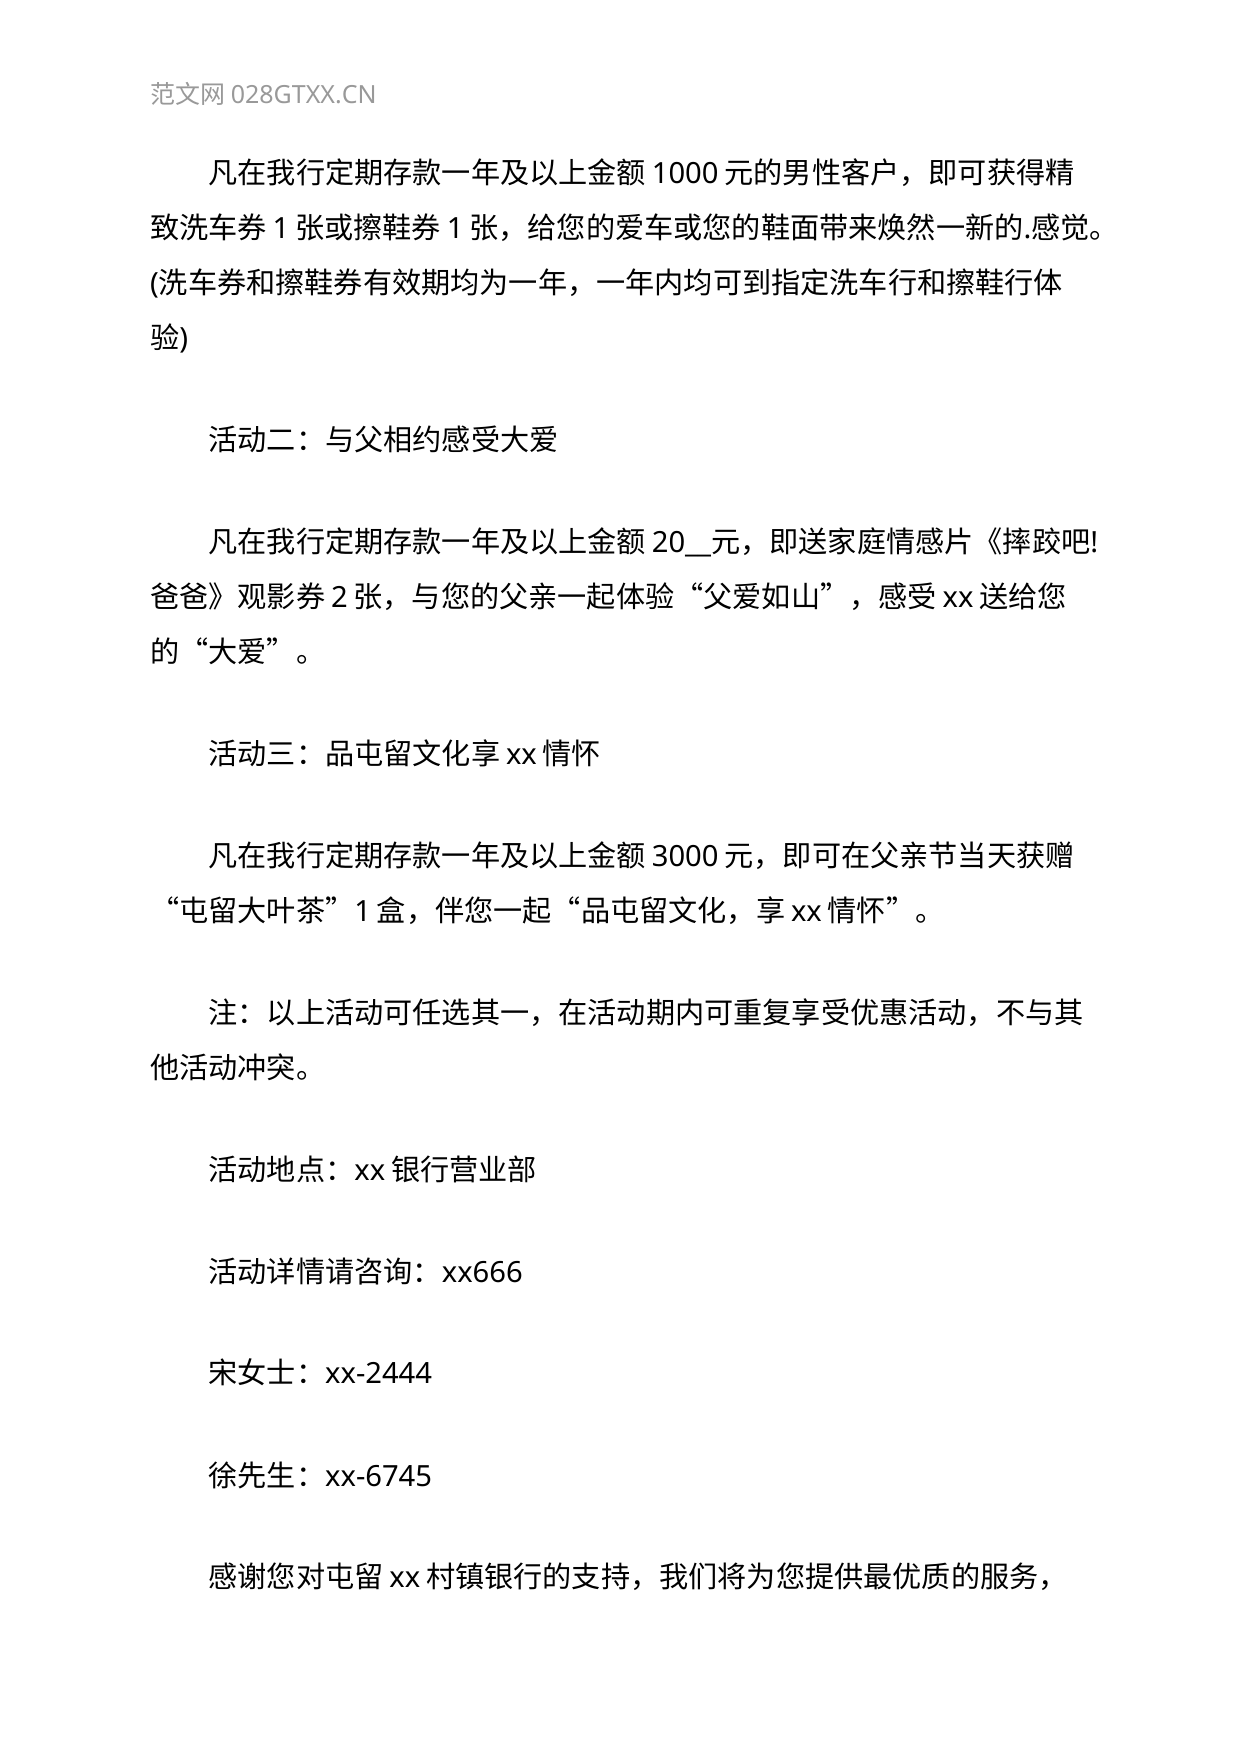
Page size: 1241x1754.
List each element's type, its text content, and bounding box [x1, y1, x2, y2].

text 活动地点：xx银行营业部 [150, 1146, 1090, 1188]
text 徐先生：xx-6745 [150, 1452, 1090, 1494]
text 凡在我行定期存款一年及以上金额20__元，即送家庭情感片《摔跤吧!爸爸》观影券2张，与您的父亲一起体验“父爱如山”，感受xx送给您的“大爱”。 [150, 519, 1090, 671]
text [150, 1554, 1090, 1596]
text 活动三：品屯留文化享xx情怀 [150, 731, 1090, 773]
text 宋女士：xx-2444 [150, 1350, 1090, 1392]
text 凡在我行定期存款一年及以上金额1000元的男性客户，即可获得精致洗车券1张或擦鞋券1张，给您的爱车或您的鞋面带来焕然一新的.感觉。(洗车券和擦鞋券有效期均为一年，一年内均可到指定洗车行和擦鞋行体验) [150, 150, 1090, 357]
text 活动详情请咨询：xx666 [150, 1248, 1090, 1291]
text 注：以上活动可任选其一，在活动期内可重复享受优惠活动，不与其他活动冲突。 [150, 989, 1090, 1087]
text 活动二：与父相约感受大爱 [150, 417, 1090, 459]
text 凡在我行定期存款一年及以上金额3000元，即可在父亲节当天获赠“屯留大叶茶”1盒，伴您一起“品屯留文化，享xx情怀”。 [150, 832, 1090, 930]
